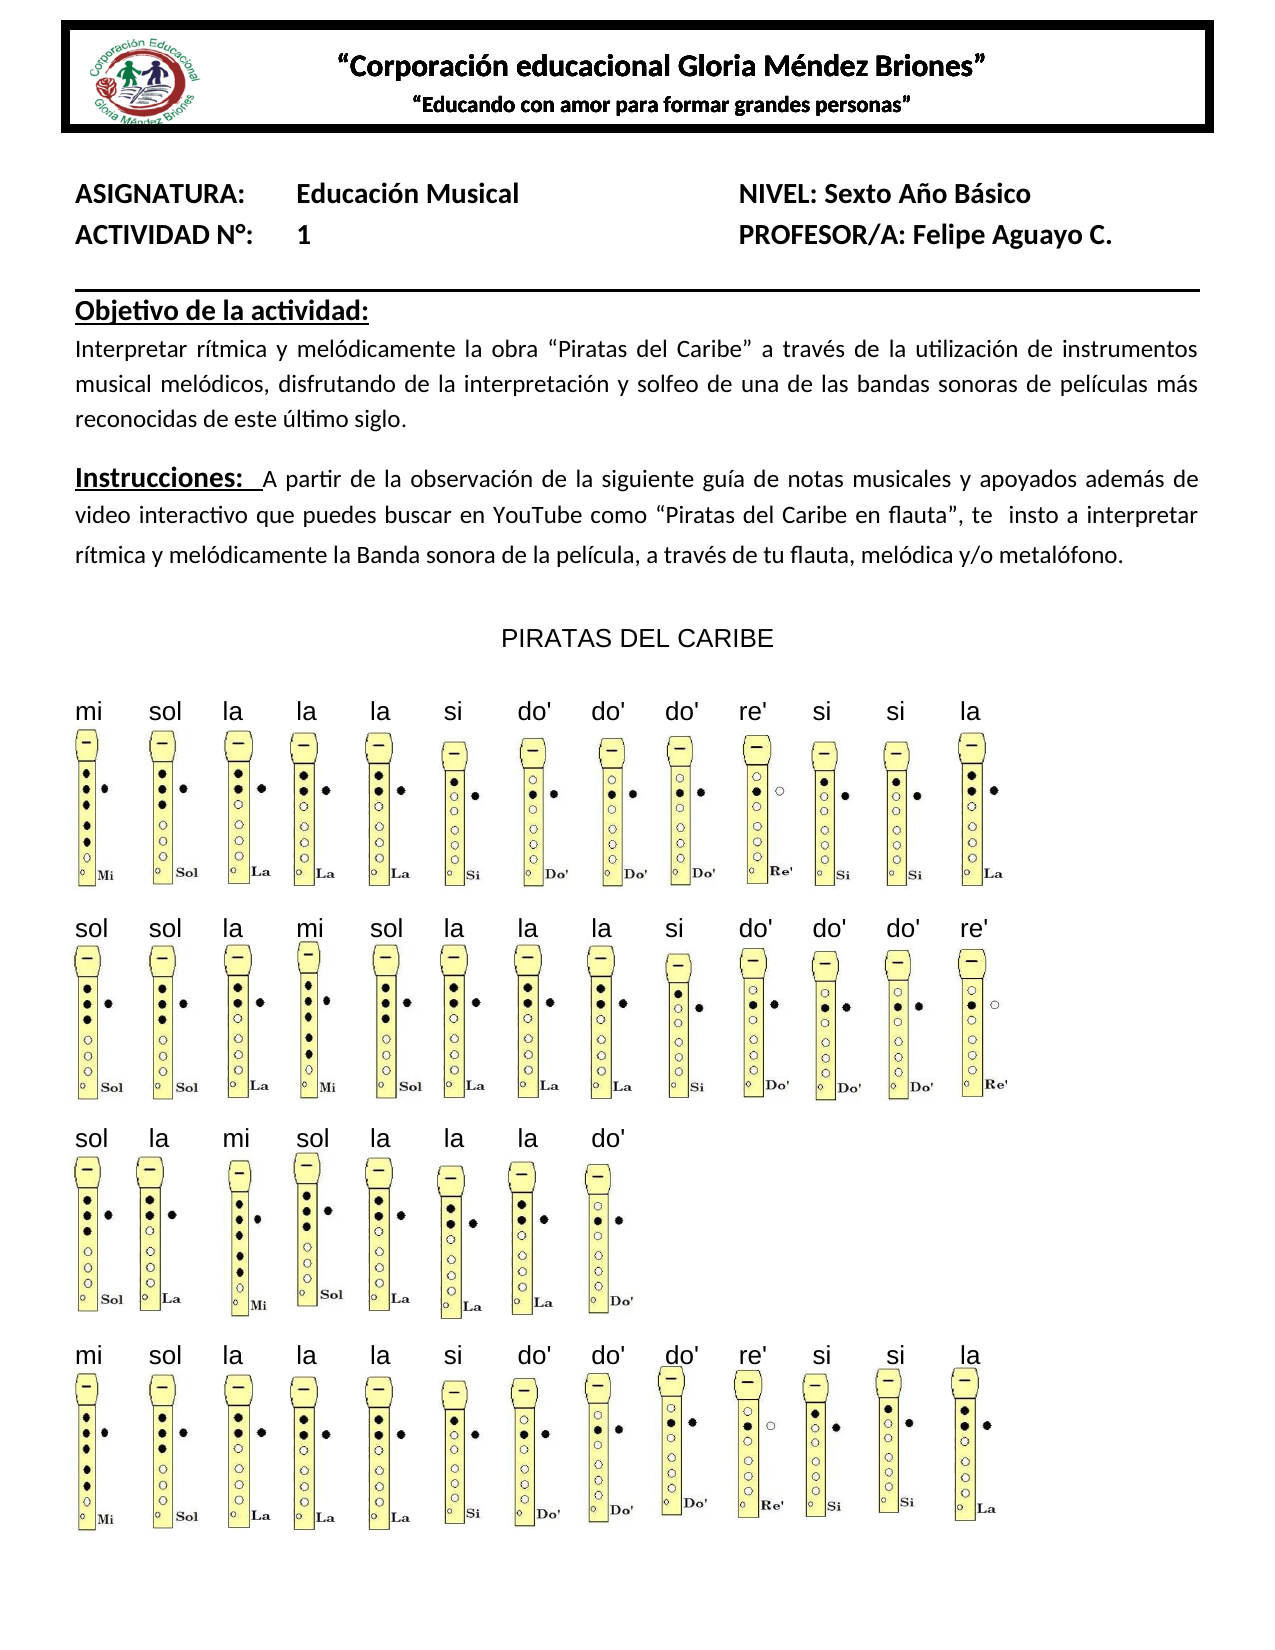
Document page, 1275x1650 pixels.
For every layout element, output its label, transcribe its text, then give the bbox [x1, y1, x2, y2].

picture [144, 1372, 201, 1529]
picture [438, 1376, 484, 1529]
picture [956, 948, 1008, 1097]
picture [799, 1370, 845, 1522]
picture [288, 729, 337, 887]
text Objetivo de la actividad: [75, 292, 1200, 328]
picture [69, 1365, 115, 1534]
picture [367, 943, 425, 1099]
picture [363, 1373, 412, 1531]
picture [880, 737, 926, 891]
picture [580, 1162, 634, 1316]
text mi sol la la la si do' do' do' re' si si la [75, 1334, 1200, 1370]
picture [956, 729, 1005, 887]
text ASIGNATURA: Educación Musical NIVEL: Sexto Año Básico [75, 175, 1200, 211]
picture [662, 950, 708, 1103]
picture [662, 735, 716, 888]
picture [222, 1372, 273, 1529]
picture [808, 737, 853, 891]
picture [288, 1373, 337, 1531]
picture [880, 948, 934, 1102]
picture [594, 736, 648, 889]
picture [69, 942, 126, 1100]
picture [435, 1162, 484, 1320]
picture [134, 1154, 183, 1312]
text sol la mi sol la la la do' [75, 1116, 1200, 1152]
picture [949, 1370, 998, 1522]
text sol sol la mi sol la la la si do' do' do' re' [75, 907, 1200, 943]
picture [438, 737, 484, 891]
picture [69, 720, 115, 890]
picture [288, 1152, 345, 1307]
picture [363, 1154, 412, 1312]
picture [222, 1152, 268, 1320]
picture [653, 1370, 708, 1518]
text PIRATAS DEL CARIBE [75, 617, 1200, 653]
picture [291, 943, 337, 1102]
picture [580, 1372, 634, 1525]
picture [872, 1370, 918, 1518]
picture [585, 943, 634, 1100]
picture [807, 950, 862, 1103]
picture [741, 735, 793, 884]
picture [735, 947, 790, 1100]
text Instrucciones: A partir de la observación de la siguiente guía de notas musicales y apoyados además de video interactivo que puedes buscar en YouTube como “Piratas del Caribe en flauta”, te insto a interpretar rítmica y melódicamente la Banda sonora de la película, a través de tu flauta, melódica y/o metalófono. [75, 459, 1200, 571]
picture [506, 1376, 560, 1529]
text Interpretar rítmica y melódicamente la obra “Piratas del Caribe” a través de la utilización de instrumentos musical melódicos, disfrutando de la interpretación y solfeo de una de las bandas sonoras de películas más reconocidas de este último siglo. [75, 333, 1200, 434]
picture [86, 37, 205, 124]
picture [512, 943, 561, 1099]
picture [732, 1370, 784, 1518]
picture [506, 1158, 555, 1316]
picture [69, 1154, 126, 1312]
picture [144, 943, 201, 1100]
picture [222, 943, 270, 1099]
picture [144, 727, 201, 885]
text ACTIVIDAD N°: 1 PROFESOR/A: Felipe Aguayo C. [75, 216, 1200, 252]
picture [515, 736, 569, 889]
picture [363, 729, 412, 887]
picture [222, 727, 273, 885]
picture [438, 943, 487, 1099]
text mi sol la la la si do' do' do' re' si si la [75, 689, 1200, 726]
